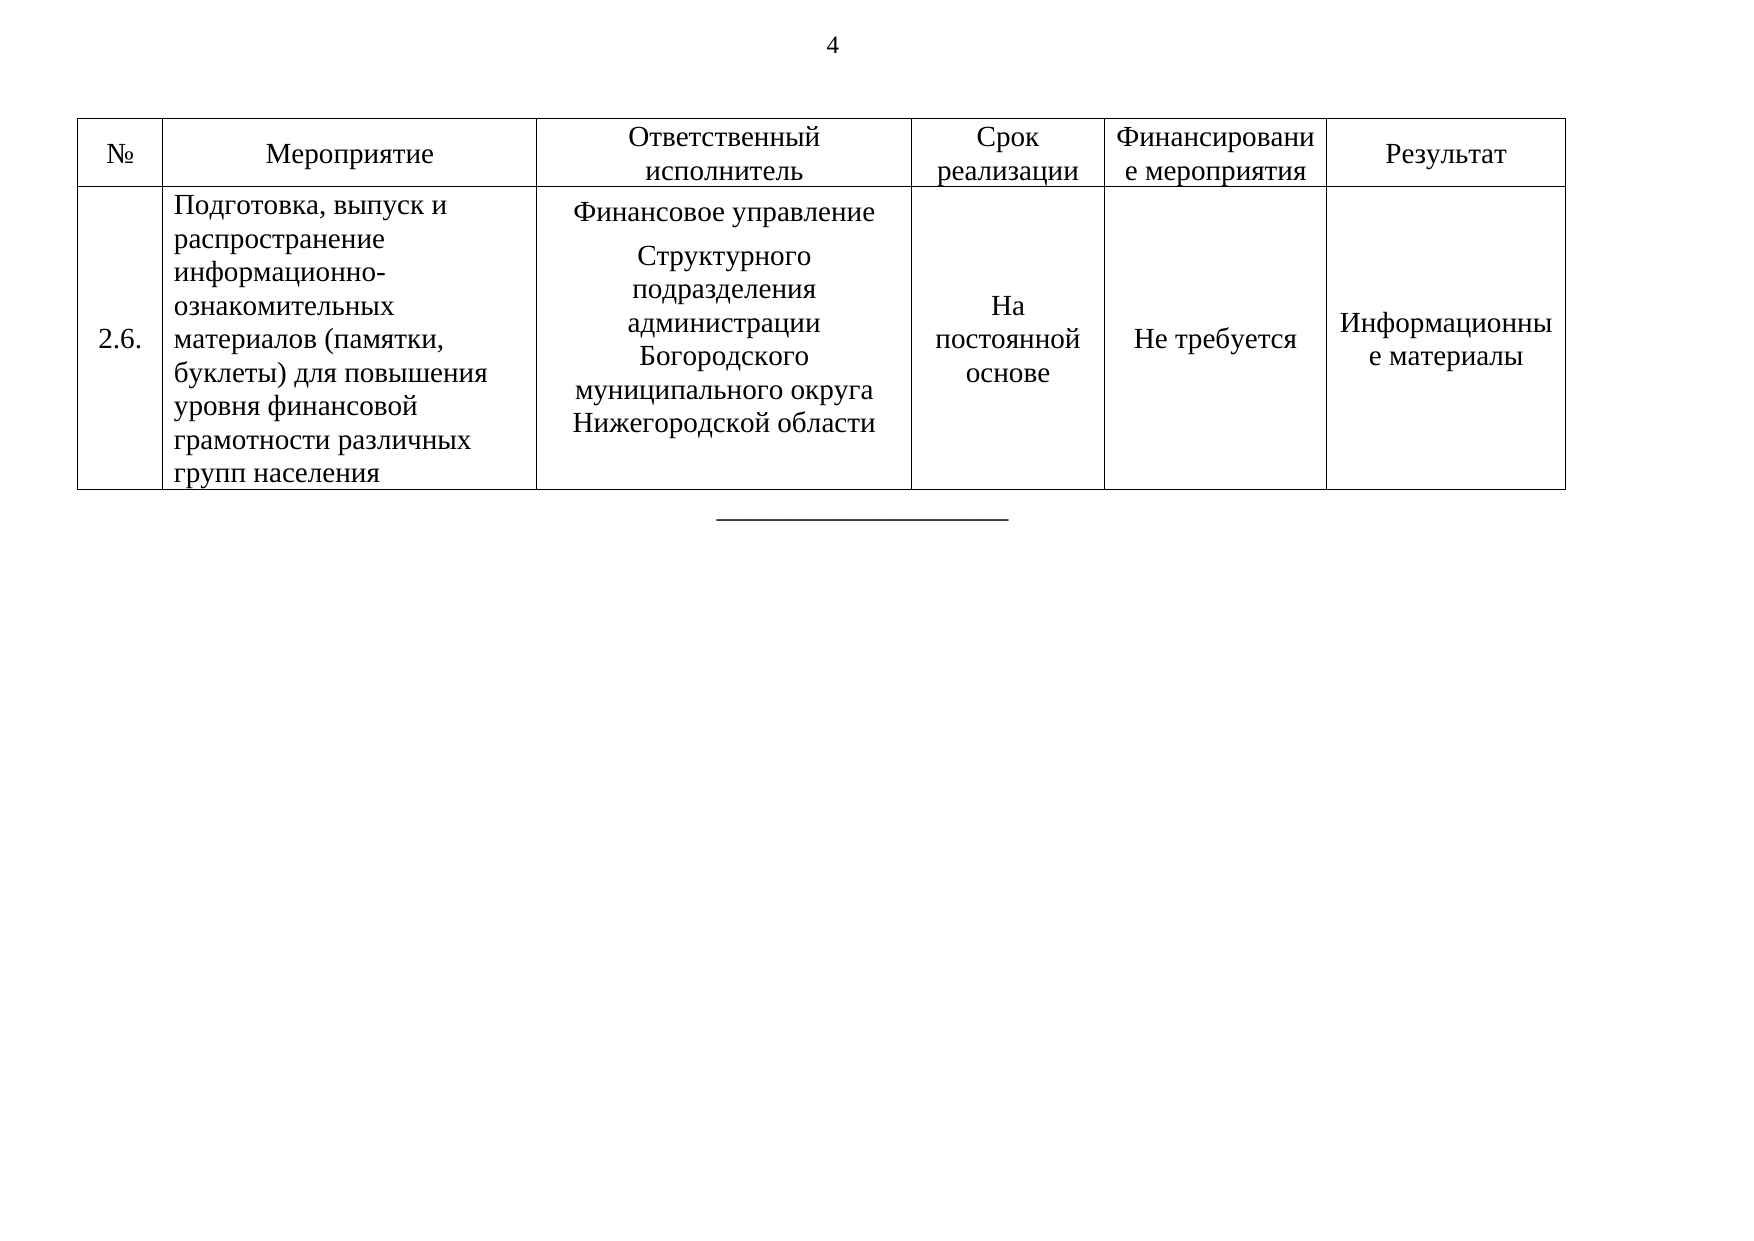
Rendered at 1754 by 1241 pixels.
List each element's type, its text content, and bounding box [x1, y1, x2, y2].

table_header Ответственный исполнитель [537, 119, 911, 186]
table_header Результат [1327, 119, 1565, 186]
table_header Финансирование мероприятия [1105, 119, 1326, 186]
table_cell Не требуется [1105, 187, 1326, 489]
text ____________________ [89, 490, 1577, 524]
table_header Срок реализации [912, 119, 1104, 186]
table_cell Информационные материалы [1327, 187, 1565, 489]
table_cell Финансовое управление Структурного подразделения администрации Богородского муниципального округа Нижегородской области [537, 187, 911, 489]
table_cell На постоянной основе [912, 187, 1104, 489]
table_cell 2.6. [78, 187, 162, 489]
table_header Мероприятие [163, 119, 536, 186]
table_cell Подготовка, выпуск и распространение информационно-ознакомительных материалов (памятки, буклеты) для повышения уровня финансовой грамотности различных групп населения [163, 187, 536, 489]
table_header № [78, 119, 162, 186]
